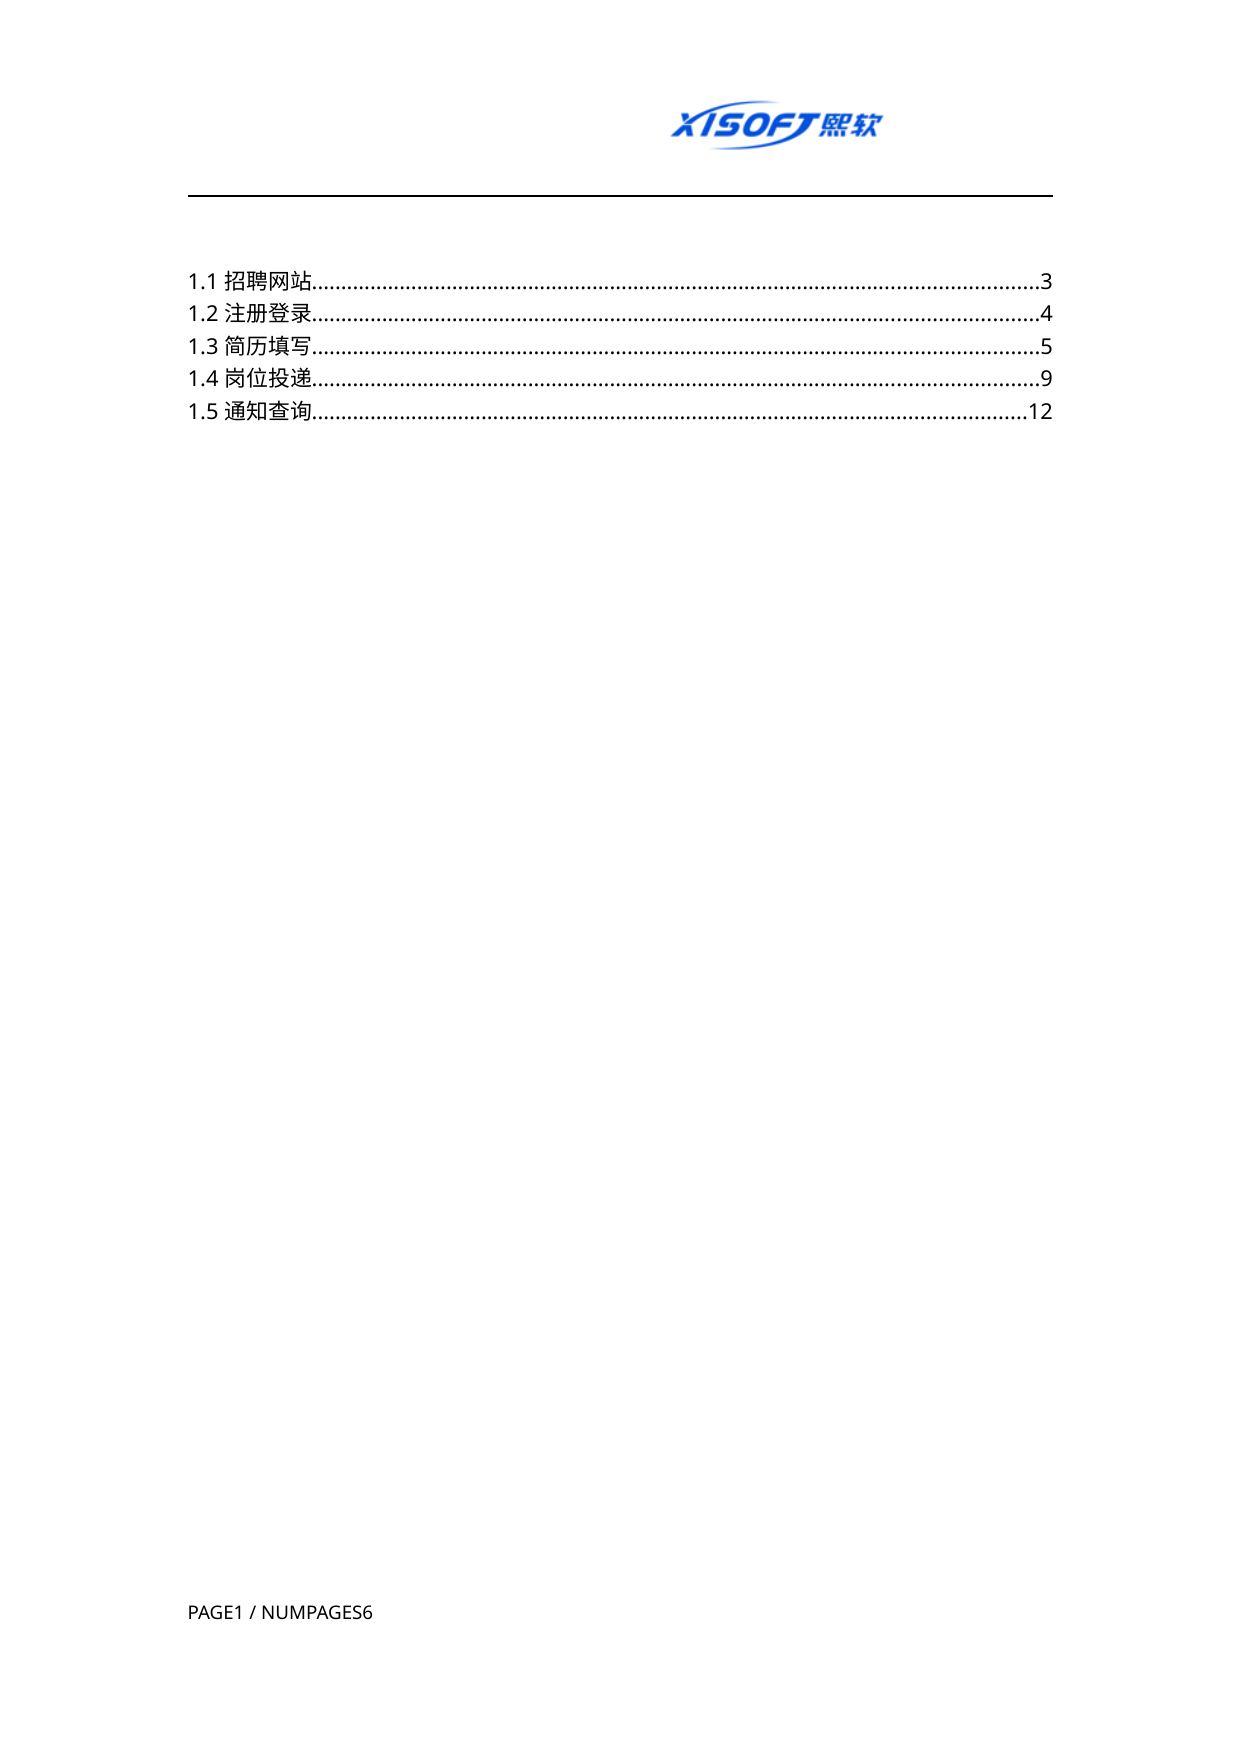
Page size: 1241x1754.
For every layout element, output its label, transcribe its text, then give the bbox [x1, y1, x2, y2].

text 1.4 岗位投递 9 [187, 361, 1053, 394]
text 1.5 通知查询 12 [187, 394, 1053, 426]
text 1.2 注册登录 4 [187, 296, 1053, 329]
picture [662, 88, 901, 160]
text 1.1 招聘网站 3 [187, 264, 1053, 296]
text 1.3 简历填写 5 [187, 329, 1053, 361]
